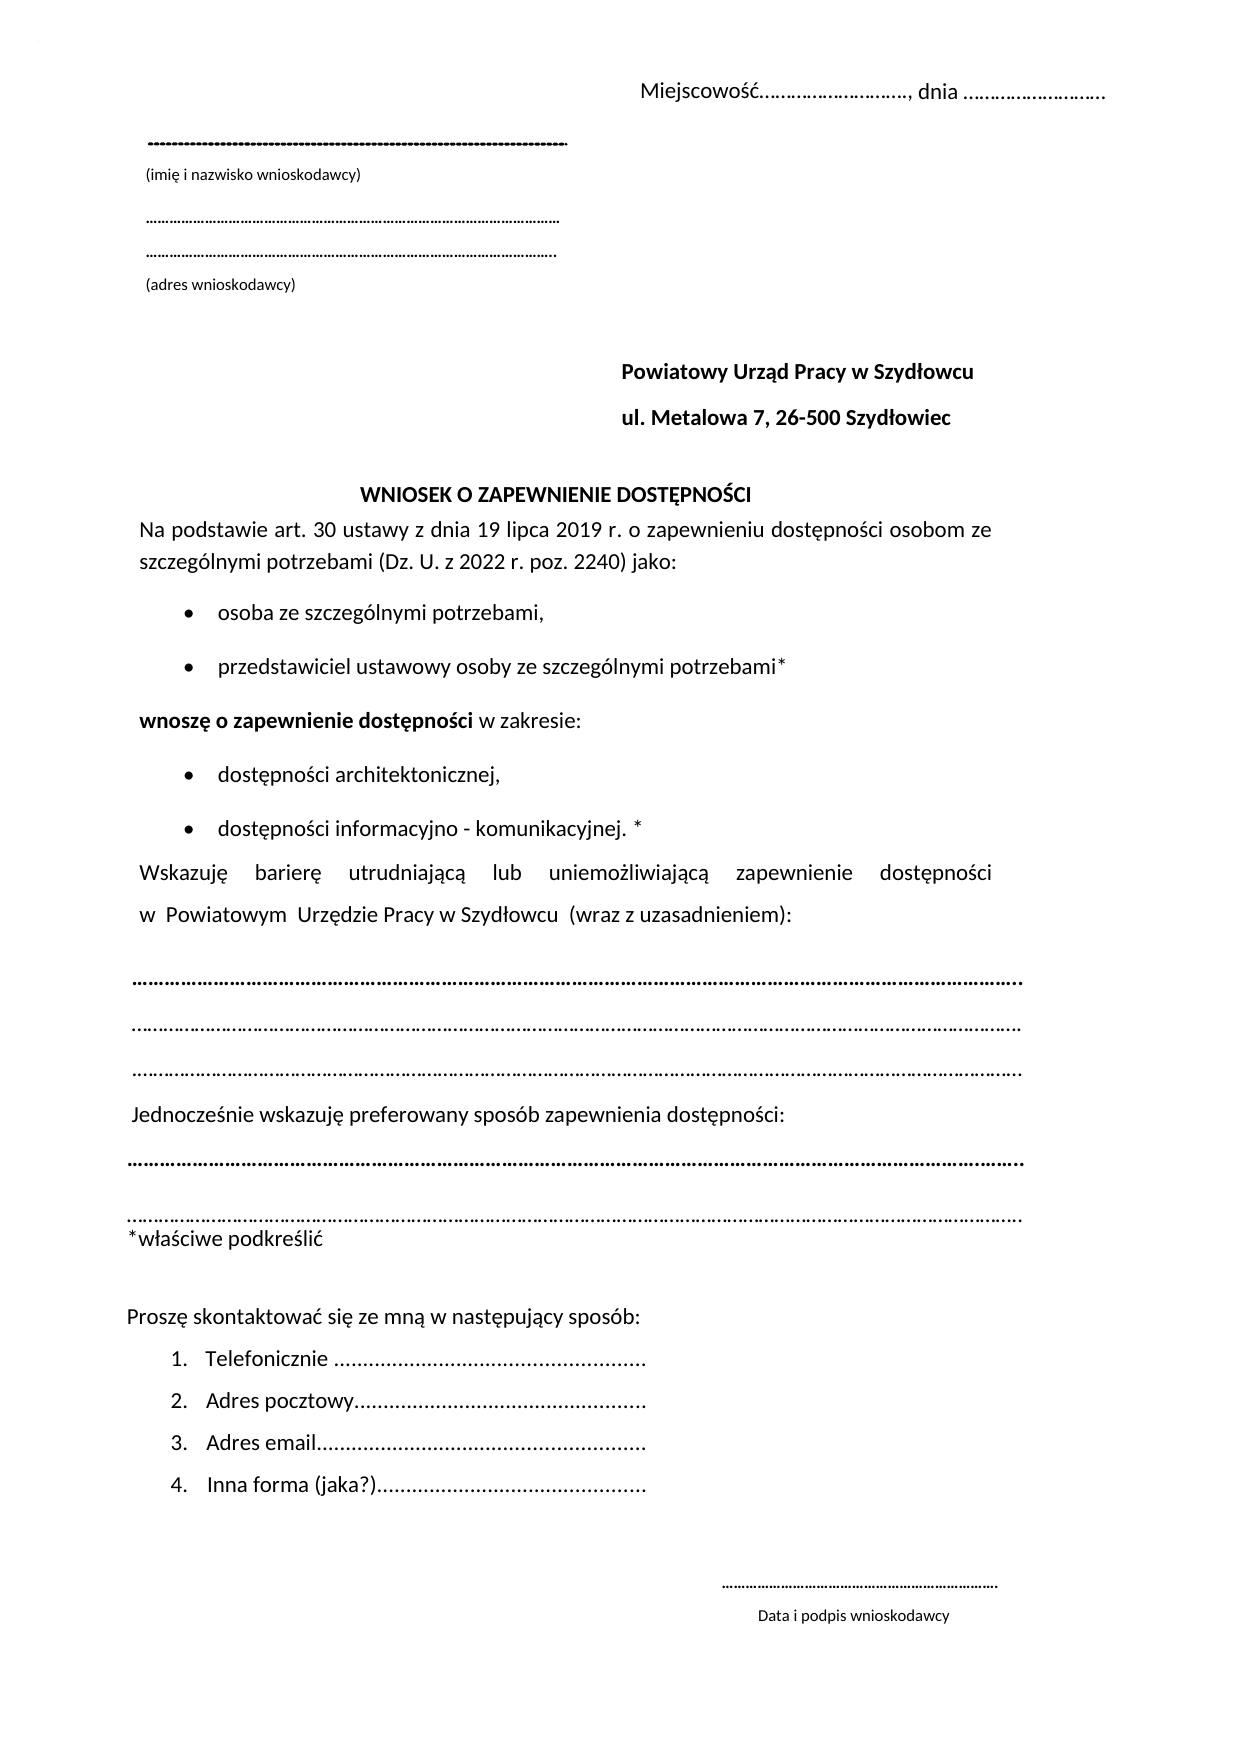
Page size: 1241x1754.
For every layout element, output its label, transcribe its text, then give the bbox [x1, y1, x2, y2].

list Inna forma (jaka?) [170, 1459, 1036, 1501]
list Adres email [170, 1417, 1036, 1459]
list Telefonicznie [170, 1333, 1036, 1375]
text Proszę skontaktować się ze mną w następujący sposób: [127, 1291, 1036, 1333]
text Data i podpis wnioskodawcy [758, 1608, 999, 1625]
text Powiatowy Urząd Pracy w Szydłowcu ul. Metalowa 7, 26-500 Szydłowiec [621, 343, 999, 434]
list dostępności architektonicznej, [183, 739, 994, 793]
text .…………………………………………………………………………………………………………………………………………………… [131, 1058, 1033, 1081]
text Wskazuję barierę utrudniającą lub uniemożliwiającą zapewnienie dostępności w Powiatowym Urzędzie Pracy w Szydłowcu (wraz z uzasadnieniem): [139, 847, 994, 930]
list Adres pocztowy [170, 1375, 1036, 1417]
text *właściwe podkreślić [127, 1228, 1036, 1251]
list osoba ze szczególnymi potrzebami, [183, 578, 994, 632]
text (imię i nazwisko wnioskodawcy) [145, 167, 361, 183]
text …………………………………………………………………………………………………………………………………………………….. [127, 1200, 1036, 1228]
text Na podstawie art. 30 ustawy z dnia 19 lipca 2019 r. o zapewnieniu dostępności osobom ze szczególnymi potrzebami (Dz. U. z 2022 r. poz. 2240) jako: [139, 511, 994, 576]
text dnia ……………………… [918, 81, 1121, 104]
text Jednocześnie wskazuję preferowany sposób zapewnienia dostępności: [131, 1104, 1033, 1127]
text …………………………………………………………………………………………… [145, 211, 566, 227]
text Miejscowość………………………., [640, 80, 916, 103]
text WNIOSEK O ZAPEWNIENIE DOSTĘPNOŚCI [139, 484, 973, 507]
text ……………………………………………………………. [721, 1575, 999, 1592]
text ………………………………………………………………………………………….. [145, 244, 566, 261]
text (adres wnioskodawcy) [145, 277, 566, 294]
text ……………………………………………………………………………………………………………………………………………….. [131, 967, 1033, 990]
list dostępności informacyjno - komunikacyjnej. * [183, 793, 994, 847]
list przedstawiciel ustawowy osoby ze szczególnymi potrzebami* wnoszę o zapewnienie dostępności w zakresie: [139, 632, 792, 739]
text ………………………………………………………………………………………………………………………………………….…….. [127, 1144, 1036, 1172]
text ……………………………………………………………………………………………………………………………………………………. [131, 1013, 1033, 1036]
